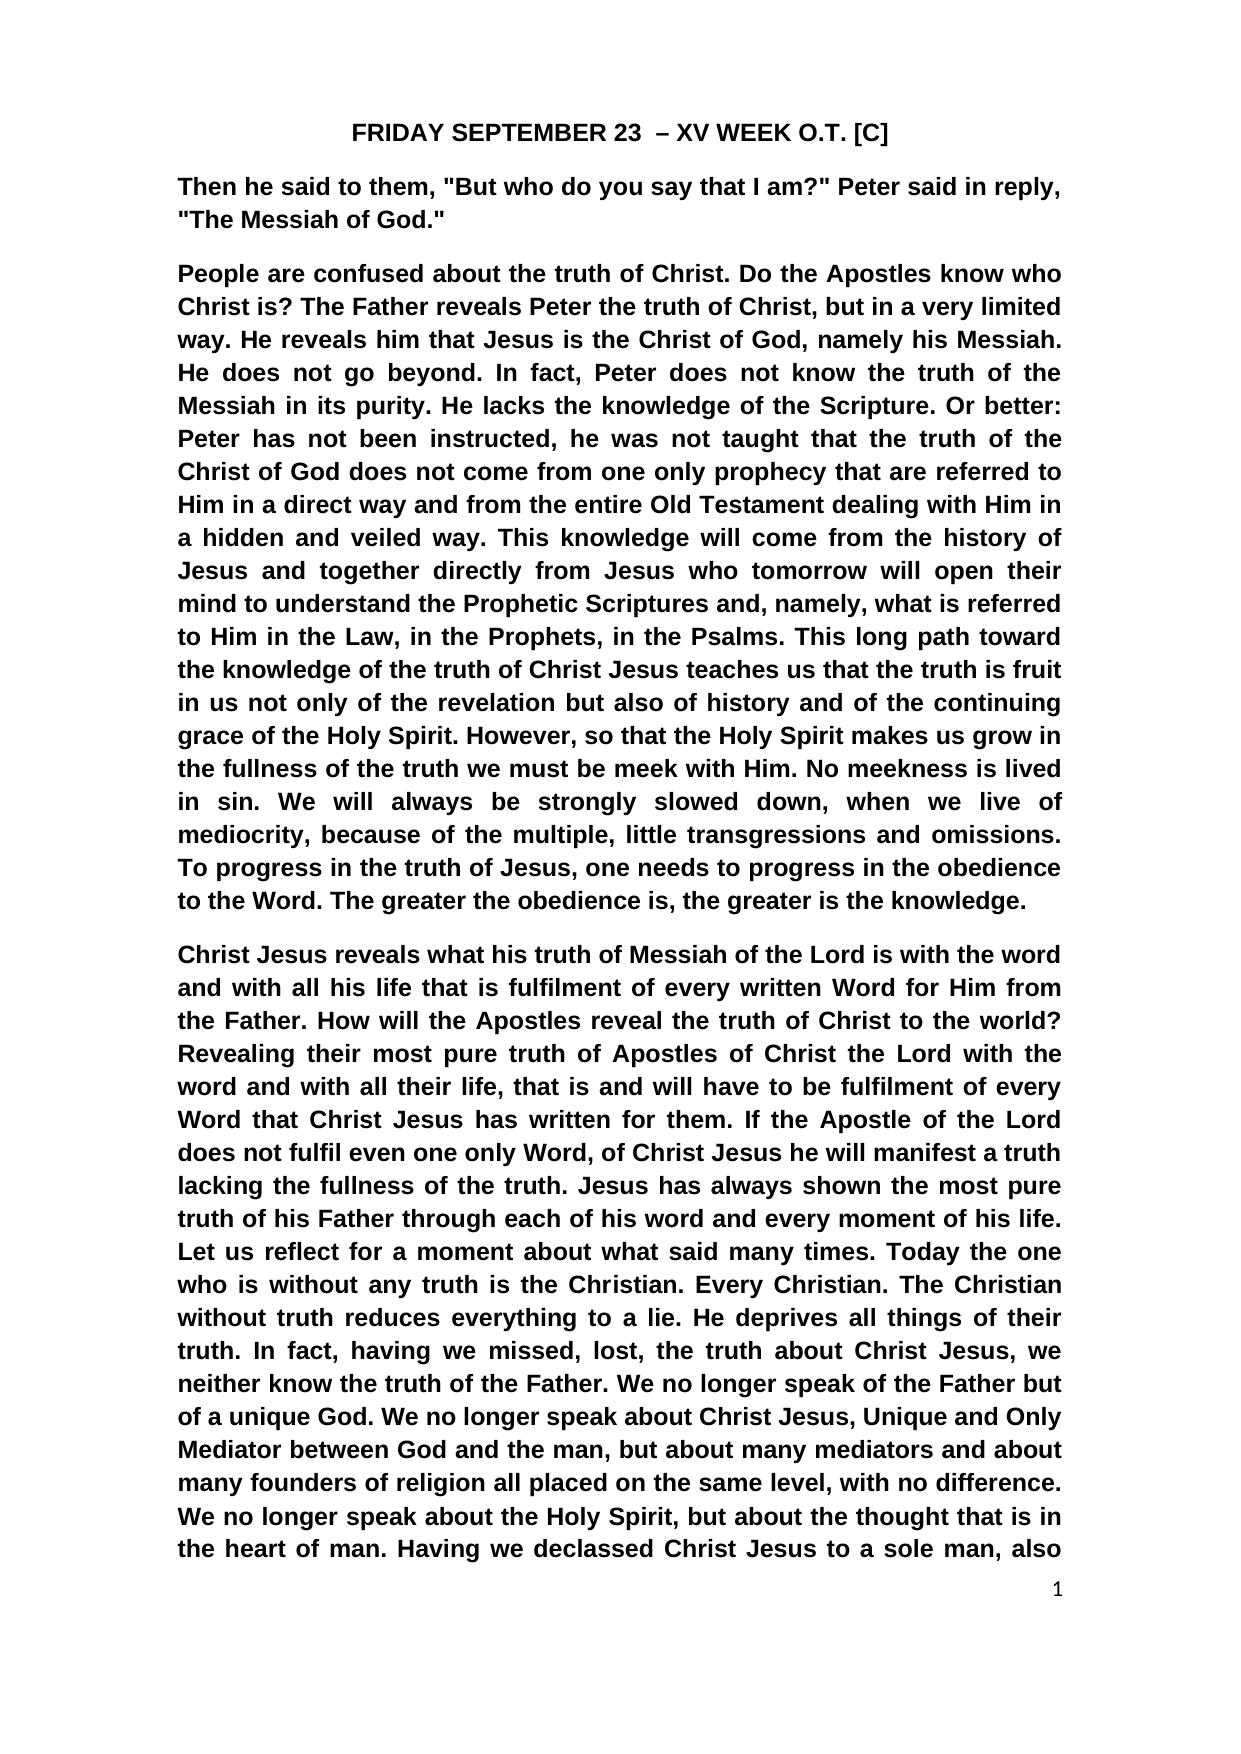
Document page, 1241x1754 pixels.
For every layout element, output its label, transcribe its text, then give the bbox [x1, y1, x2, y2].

text FRIDAY SEPTEMBER 23 – XV WEEK O.T. [C] [177, 118, 1063, 147]
text Then he said to them, "But who do you say that I am?" Peter said in reply, "The Messiah of God." [177, 172, 1063, 234]
text People are confused about the truth of Christ. Do the Apostles know who Christ is? The Father reveals Peter the truth of Christ, but in a very limited way. He reveals him that Jesus is the Christ of God, namely his Messiah. He does not go beyond. In fact, Peter does not know the truth of the Messiah in its purity. He lacks the knowledge of the Scripture. Or better: Peter has not been instructed, he was not taught that the truth of the Christ of God does not come from one only prophecy that are referred to Him in a direct way and from the entire Old Testament dealing with Him in a hidden and veiled way. This knowledge will come from the history of Jesus and together directly from Jesus who tomorrow will open their mind to understand the Prophetic Scriptures and, namely, what is referred to Him in the Law, in the Prophets, in the Psalms. This long path toward the knowledge of the truth of Christ Jesus teaches us that the truth is fruit in us not only of the revelation but also of history and of the continuing grace of the Holy Spirit. However, so that the Holy Spirit makes us grow in the fullness of the truth we must be meek with Him. No meekness is lived in sin. We will always be strongly slowed down, when we live of mediocrity, because of the multiple, little transgressions and omissions. To progress in the truth of Jesus, one needs to progress in the obedience to the Word. The greater the obedience is, the greater is the knowledge. [177, 259, 1063, 915]
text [177, 940, 1063, 1563]
